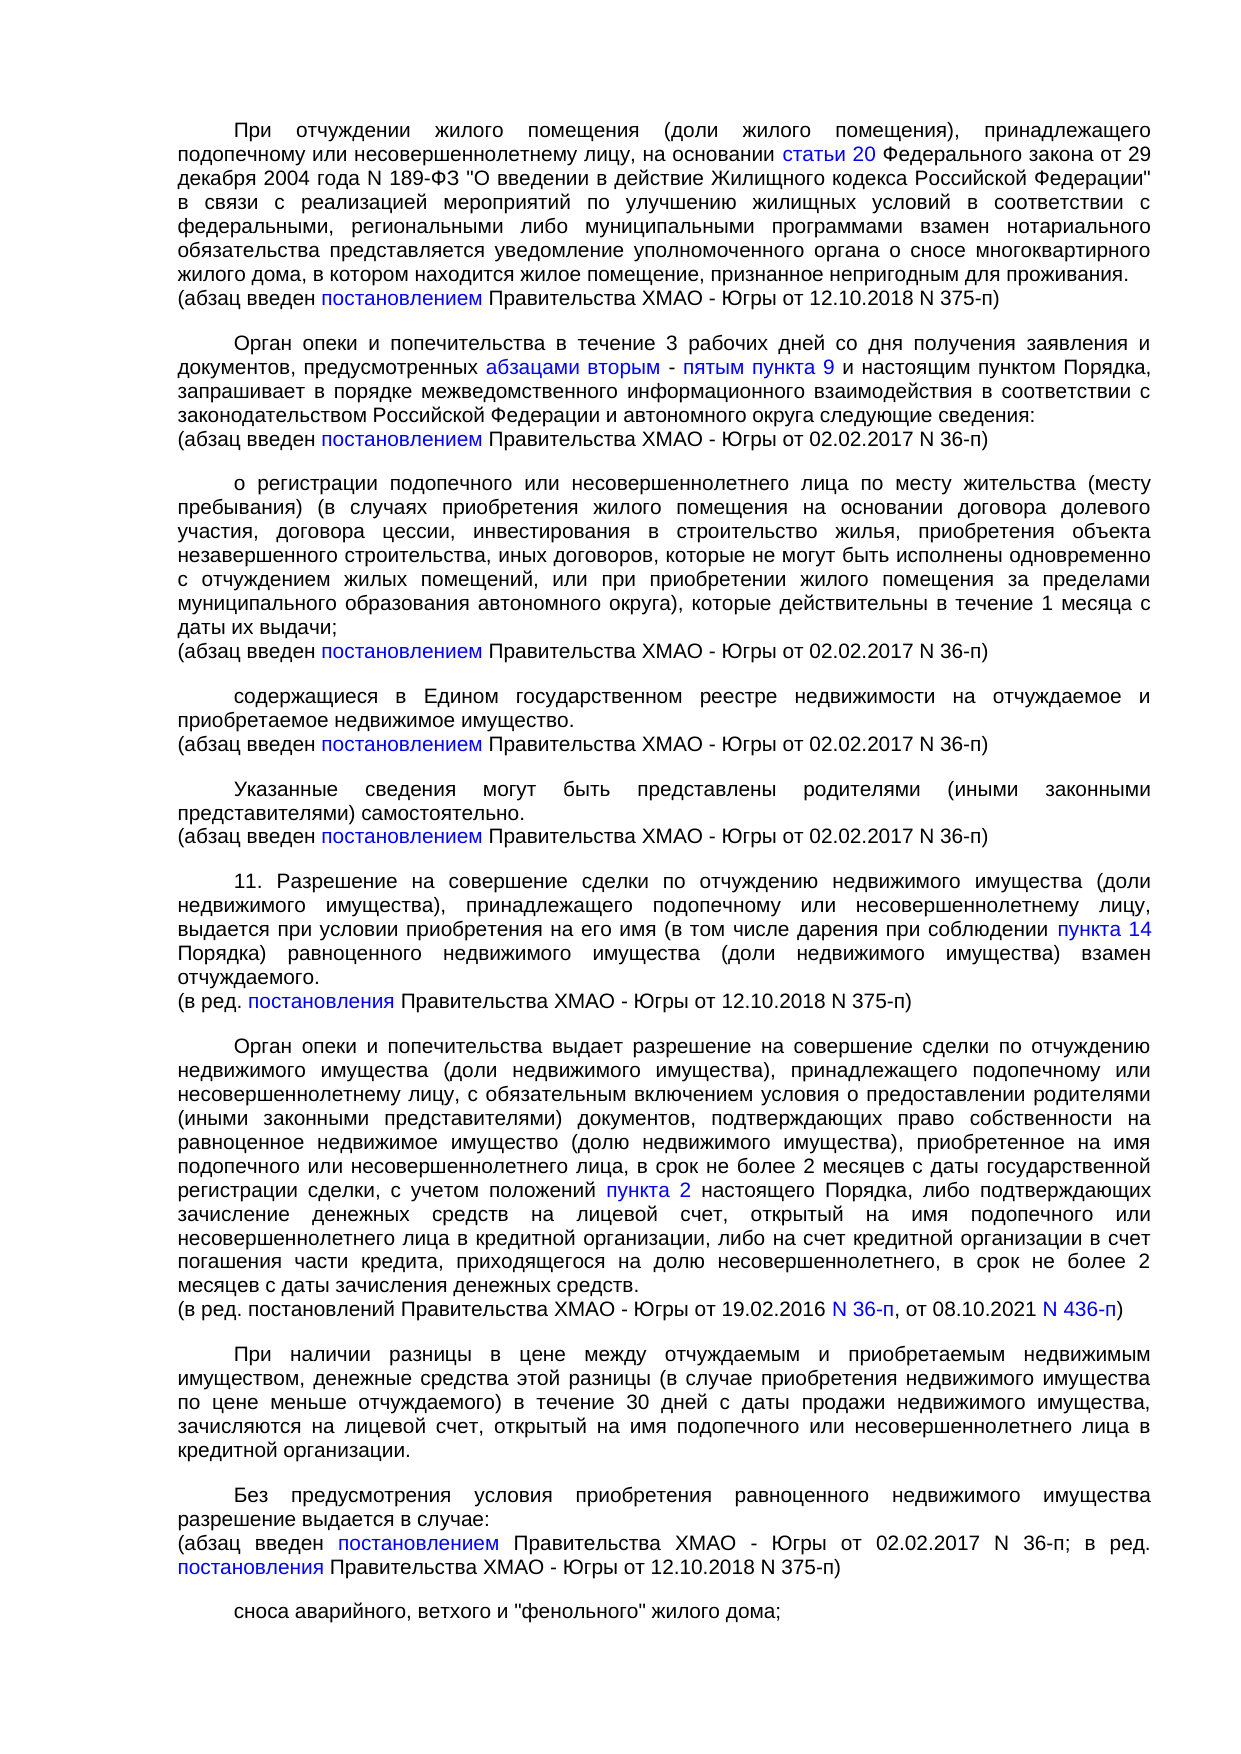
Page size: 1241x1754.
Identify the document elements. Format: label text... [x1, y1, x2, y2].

text Орган опеки и попечительства выдает разрешение на совершение сделки по отчуждению недвижимого имущества (доли недвижимого имущества), принадлежащего подопечному или несовершеннолетнему лицу, с обязательным включением условия о предоставлении родителями (иными законными представителями) документов, подтверждающих право собственности на равноценное недвижимое имущество (долю недвижимого имущества), приобретенное на имя подопечного или несовершеннолетнего лица, в срок не более 2 месяцев с даты государственной регистрации сделки, с учетом положений пункта 2 настоящего Порядка, либо подтверждающих зачисление денежных средств на лицевой счет, открытый на имя подопечного или несовершеннолетнего лица в кредитной организации, либо на счет кредитной организации в счет погашения части кредита, приходящегося на долю несовершеннолетнего, в срок не более 2 месяцев с даты зачисления денежных средств. [177, 1034, 1152, 1297]
text содержащиеся в Едином государственном реестре недвижимости на отчуждаемое и приобретаемое недвижимое имущество. [177, 684, 1152, 732]
text (абзац введен постановлением Правительства ХМАО - Югры от 12.10.2018 N 375-п) [177, 286, 1152, 310]
text о регистрации подопечного или несовершеннолетнего лица по месту жительства (месту пребывания) (в случаях приобретения жилого помещения на основании договора долевого участия, договора цессии, инвестирования в строительство жилья, приобретения объекта незавершенного строительства, иных договоров, которые не могут быть исполнены одновременно с отчуждением жилых помещений, или при приобретении жилого помещения за пределами муниципального образования автономного округа), которые действительны в течение 1 месяца с даты их выдачи; [177, 471, 1152, 639]
text При отчуждении жилого помещения (доли жилого помещения), принадлежащего подопечному или несовершеннолетнему лицу, на основании статьи 20 Федерального закона от 29 декабря 2004 года N 189-ФЗ "О введении в действие Жилищного кодекса Российской Федерации" в связи с реализацией мероприятий по улучшению жилищных условий в соответствии с федеральными, региональными либо муниципальными программами взамен нотариального обязательства представляется уведомление уполномоченного органа о сносе многоквартирного жилого дома, в котором находится жилое помещение, признанное непригодным для проживания. [177, 118, 1152, 286]
text (абзац введен постановлением Правительства ХМАО - Югры от 02.02.2017 N 36-п; в ред. постановления Правительства ХМАО - Югры от 12.10.2018 N 375-п) [177, 1531, 1152, 1578]
text (в ред. постановлений Правительства ХМАО - Югры от 19.02.2016 N 36-п, от 08.10.2021 N 436-п) [177, 1297, 1152, 1321]
text сноса аварийного, ветхого и "фенольного" жилого дома; [177, 1599, 1152, 1623]
text (абзац введен постановлением Правительства ХМАО - Югры от 02.02.2017 N 36-п) [177, 639, 1152, 663]
text Орган опеки и попечительства в течение 3 рабочих дней со дня получения заявления и документов, предусмотренных абзацами вторым - пятым пункта 9 и настоящим пунктом Порядка, запрашивает в порядке межведомственного информационного взаимодействия в соответствии с законодательством Российской Федерации и автономного округа следующие сведения: [177, 331, 1152, 426]
text (абзац введен постановлением Правительства ХМАО - Югры от 02.02.2017 N 36-п) [177, 824, 1152, 848]
text (абзац введен постановлением Правительства ХМАО - Югры от 02.02.2017 N 36-п) [177, 426, 1152, 450]
text Указанные сведения могут быть представлены родителями (иными законными представителями) самостоятельно. [177, 776, 1152, 824]
text При наличии разницы в цене между отчуждаемым и приобретаемым недвижимым имуществом, денежные средства этой разницы (в случае приобретения недвижимого имущества по цене меньше отчуждаемого) в течение 30 дней с даты продажи недвижимого имущества, зачисляются на лицевой счет, открытый на имя подопечного или несовершеннолетнего лица в кредитной организации. [177, 1342, 1152, 1462]
text 11. Разрешение на совершение сделки по отчуждению недвижимого имущества (доли недвижимого имущества), принадлежащего подопечному или несовершеннолетнему лицу, выдается при условии приобретения на его имя (в том числе дарения при соблюдении пункта 14 Порядка) равноценного недвижимого имущества (доли недвижимого имущества) взамен отчуждаемого. [177, 869, 1152, 989]
text Без предусмотрения условия приобретения равноценного недвижимого имущества разрешение выдается в случае: [177, 1483, 1152, 1531]
text (абзац введен постановлением Правительства ХМАО - Югры от 02.02.2017 N 36-п) [177, 732, 1152, 756]
text (в ред. постановления Правительства ХМАО - Югры от 12.10.2018 N 375-п) [177, 989, 1152, 1013]
